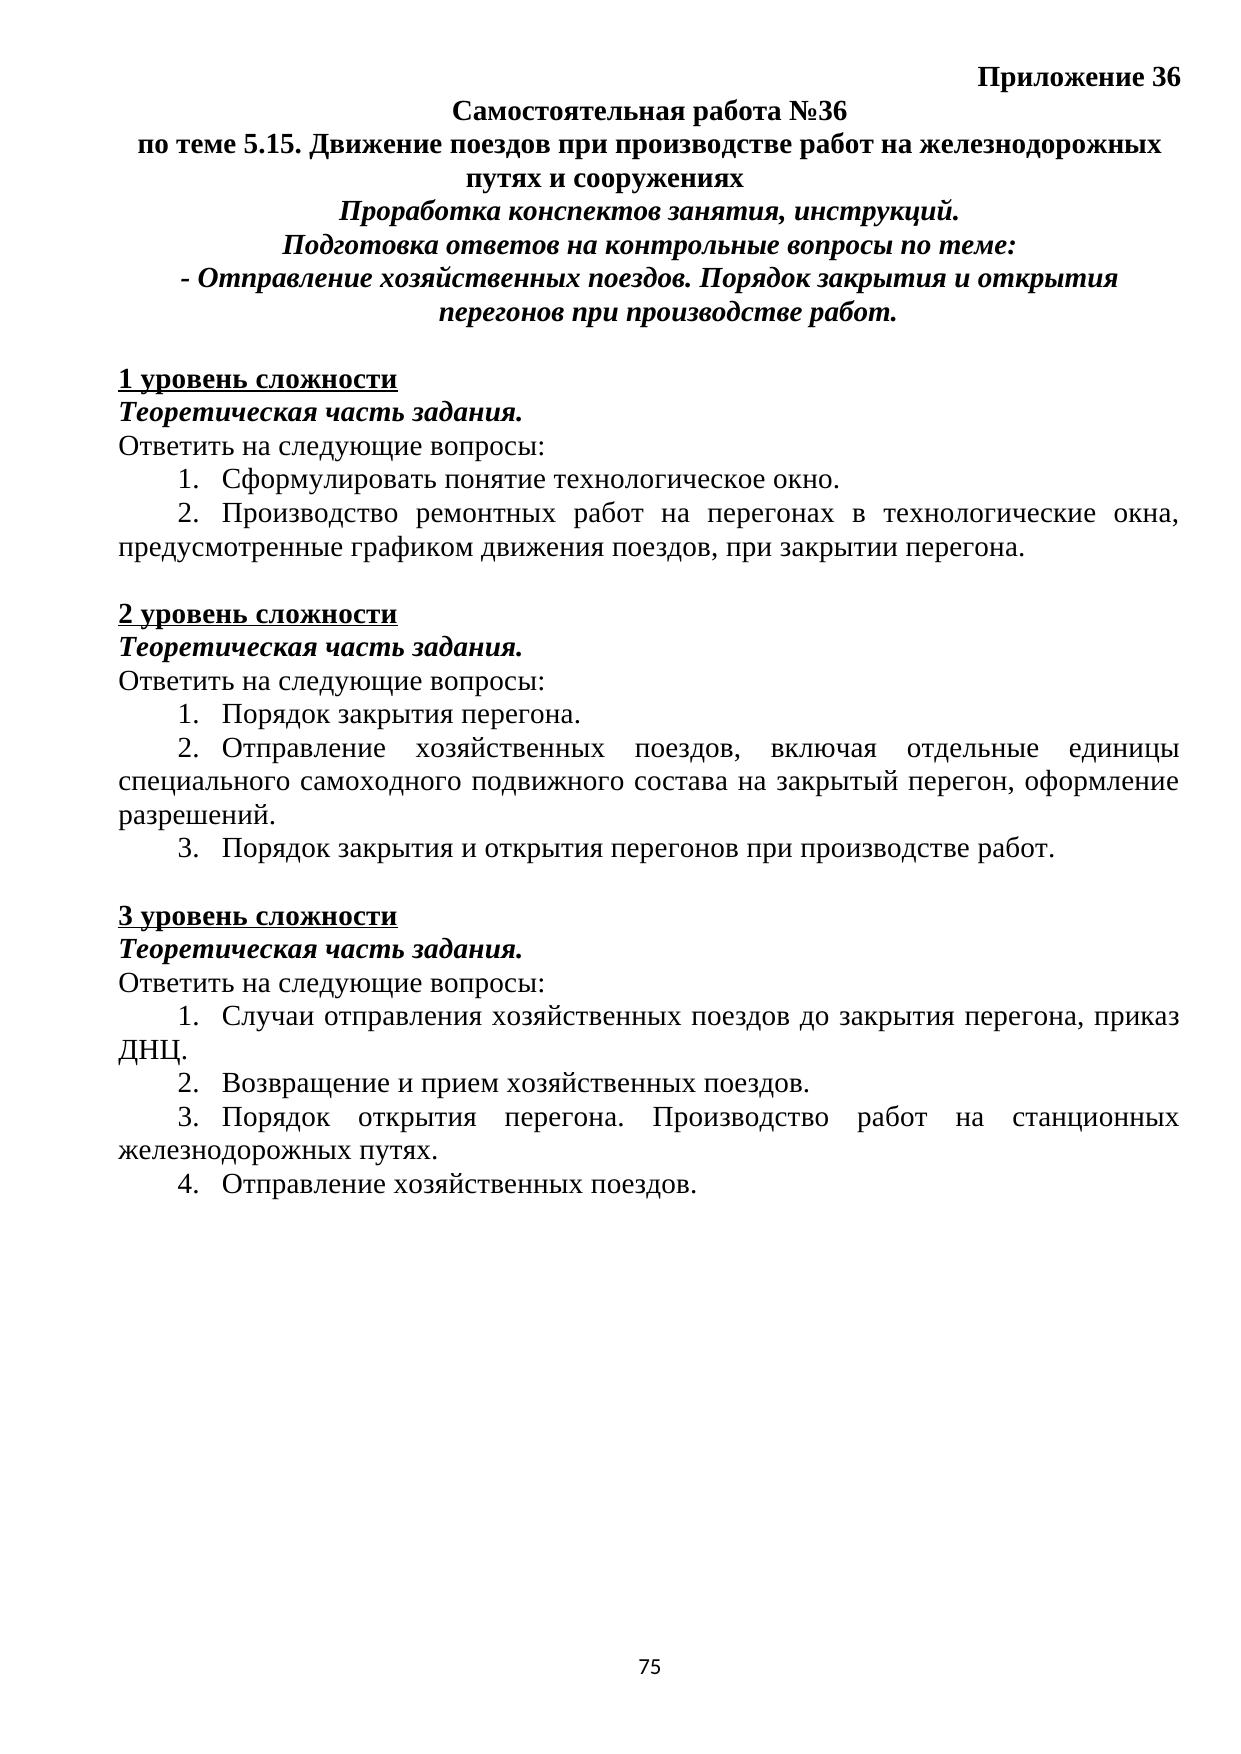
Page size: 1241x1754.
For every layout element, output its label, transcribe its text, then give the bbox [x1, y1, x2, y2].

text 1 уровень сложности [118, 361, 1181, 394]
text Теоретическая часть задания. [118, 394, 1181, 428]
list Отправление хозяйственных поездов. [118, 1166, 1181, 1199]
text Подготовка ответов на контрольные вопросы по теме: [118, 227, 1181, 260]
text Приложение 36 [156, 59, 1181, 93]
text по теме 5.15. Движение поездов при производстве работ на железнодорожных путях и сооружениях [118, 126, 1181, 193]
list Порядок закрытия и открытия перегонов при производстве работ. [118, 831, 1181, 864]
list Отправление хозяйственных поездов, включая отдельные единицы специального самоходного подвижного состава на закрытый перегон, оформление разрешений. [118, 730, 1181, 831]
text Теоретическая часть задания. [118, 629, 1181, 663]
text 3 уровень сложности [118, 898, 1181, 931]
text 2 уровень сложности [118, 596, 1181, 629]
list Сформулировать понятие технологическое окно. [118, 462, 1181, 495]
text Теоретическая часть задания. [118, 931, 1181, 965]
text Самостоятельная работа №36 [118, 93, 1181, 126]
text Ответить на следующие вопросы: [118, 965, 1181, 998]
list Возвращение и прием хозяйственных поездов. [118, 1065, 1181, 1099]
list Случаи отправления хозяйственных поездов до закрытия перегона, приказ ДНЦ. [118, 998, 1181, 1065]
list Порядок открытия перегона. Производство работ на станционных железнодорожных путях. [118, 1099, 1181, 1166]
list Производство ремонтных работ на перегонах в технологические окна, предусмотренные графиком движения поездов, при закрытии перегона. [118, 495, 1181, 562]
text Ответить на следующие вопросы: [118, 428, 1181, 462]
text Ответить на следующие вопросы: [118, 663, 1181, 696]
text - Отправление хозяйственных поездов. Порядок закрытия и открытия перегонов при производстве работ. [118, 260, 1181, 327]
text Проработка конспектов занятия, инструкций. [118, 193, 1181, 227]
list Порядок закрытия перегона. [118, 696, 1181, 730]
